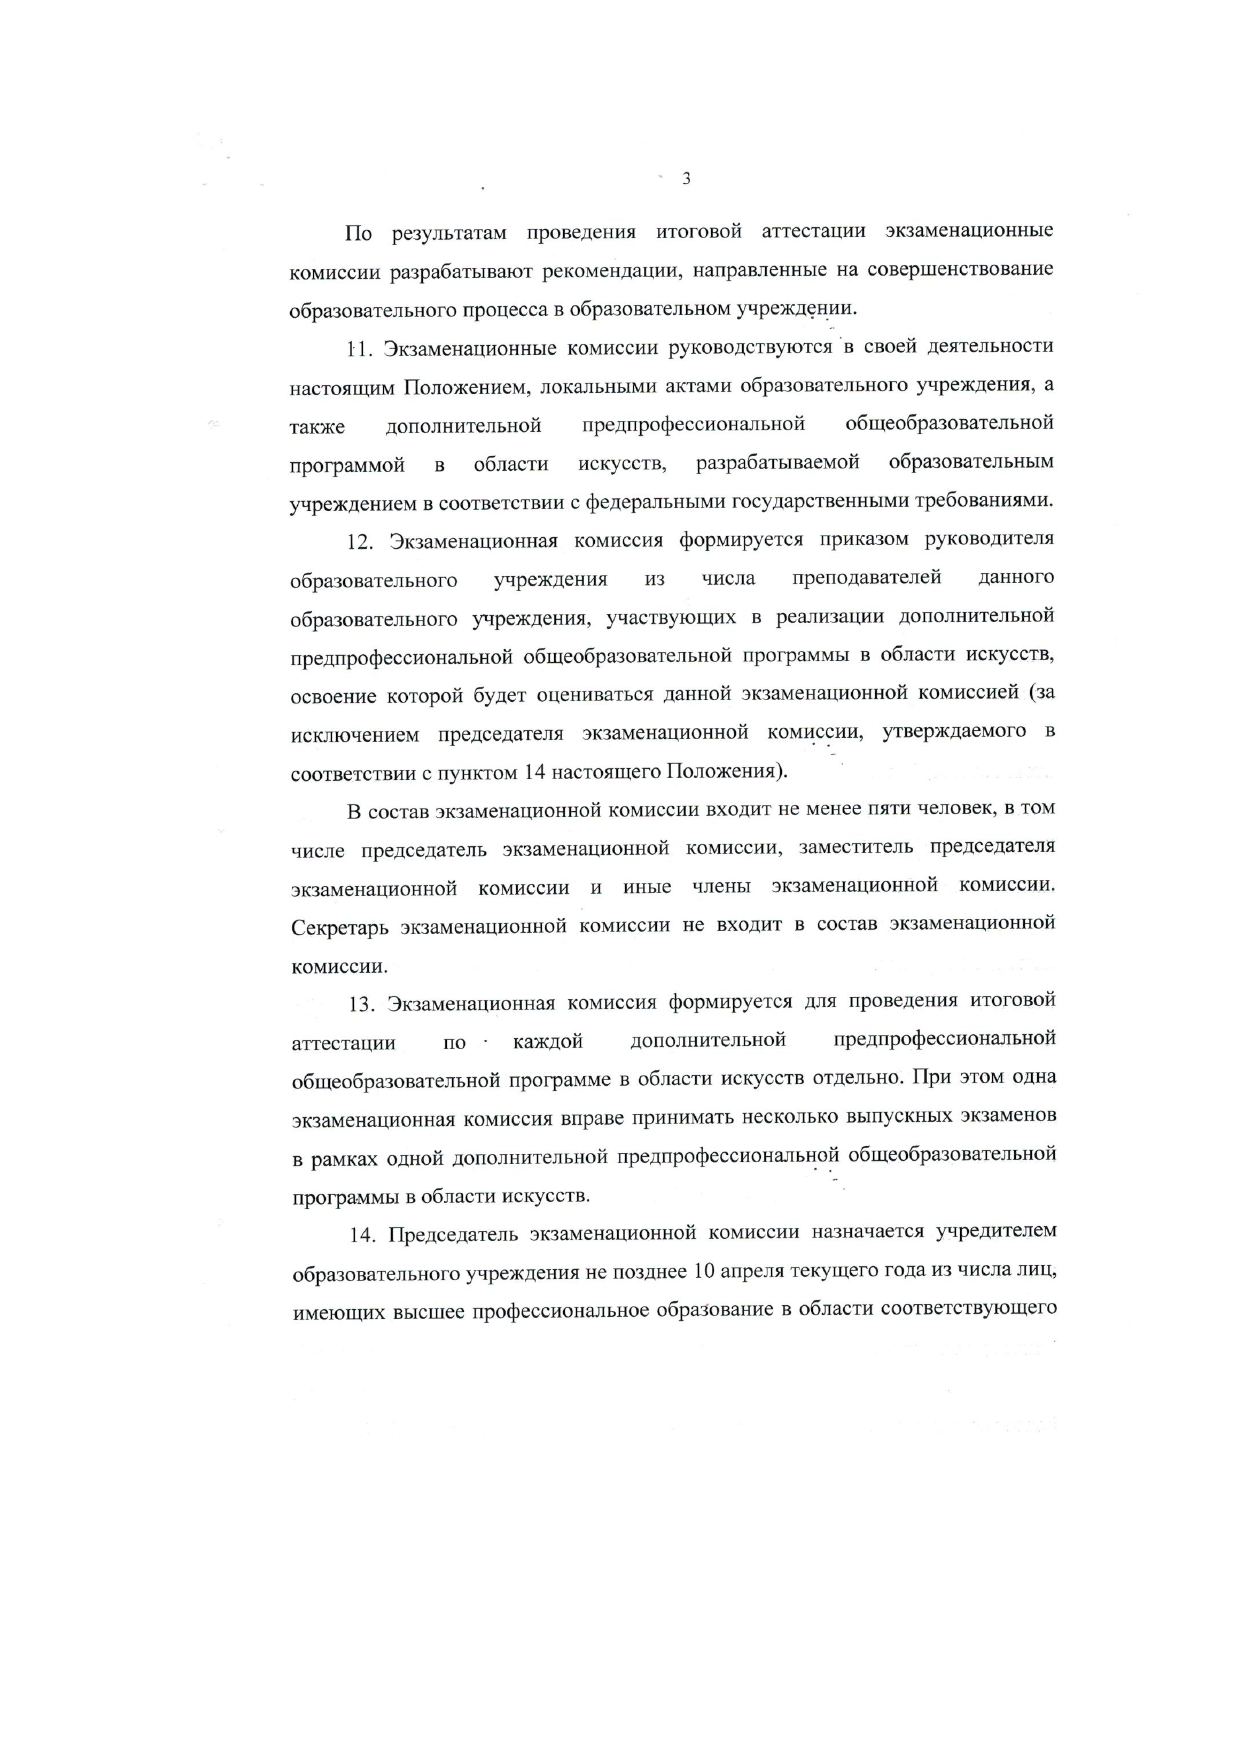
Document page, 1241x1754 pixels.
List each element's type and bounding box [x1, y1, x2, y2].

picture [177, 118, 1152, 1458]
